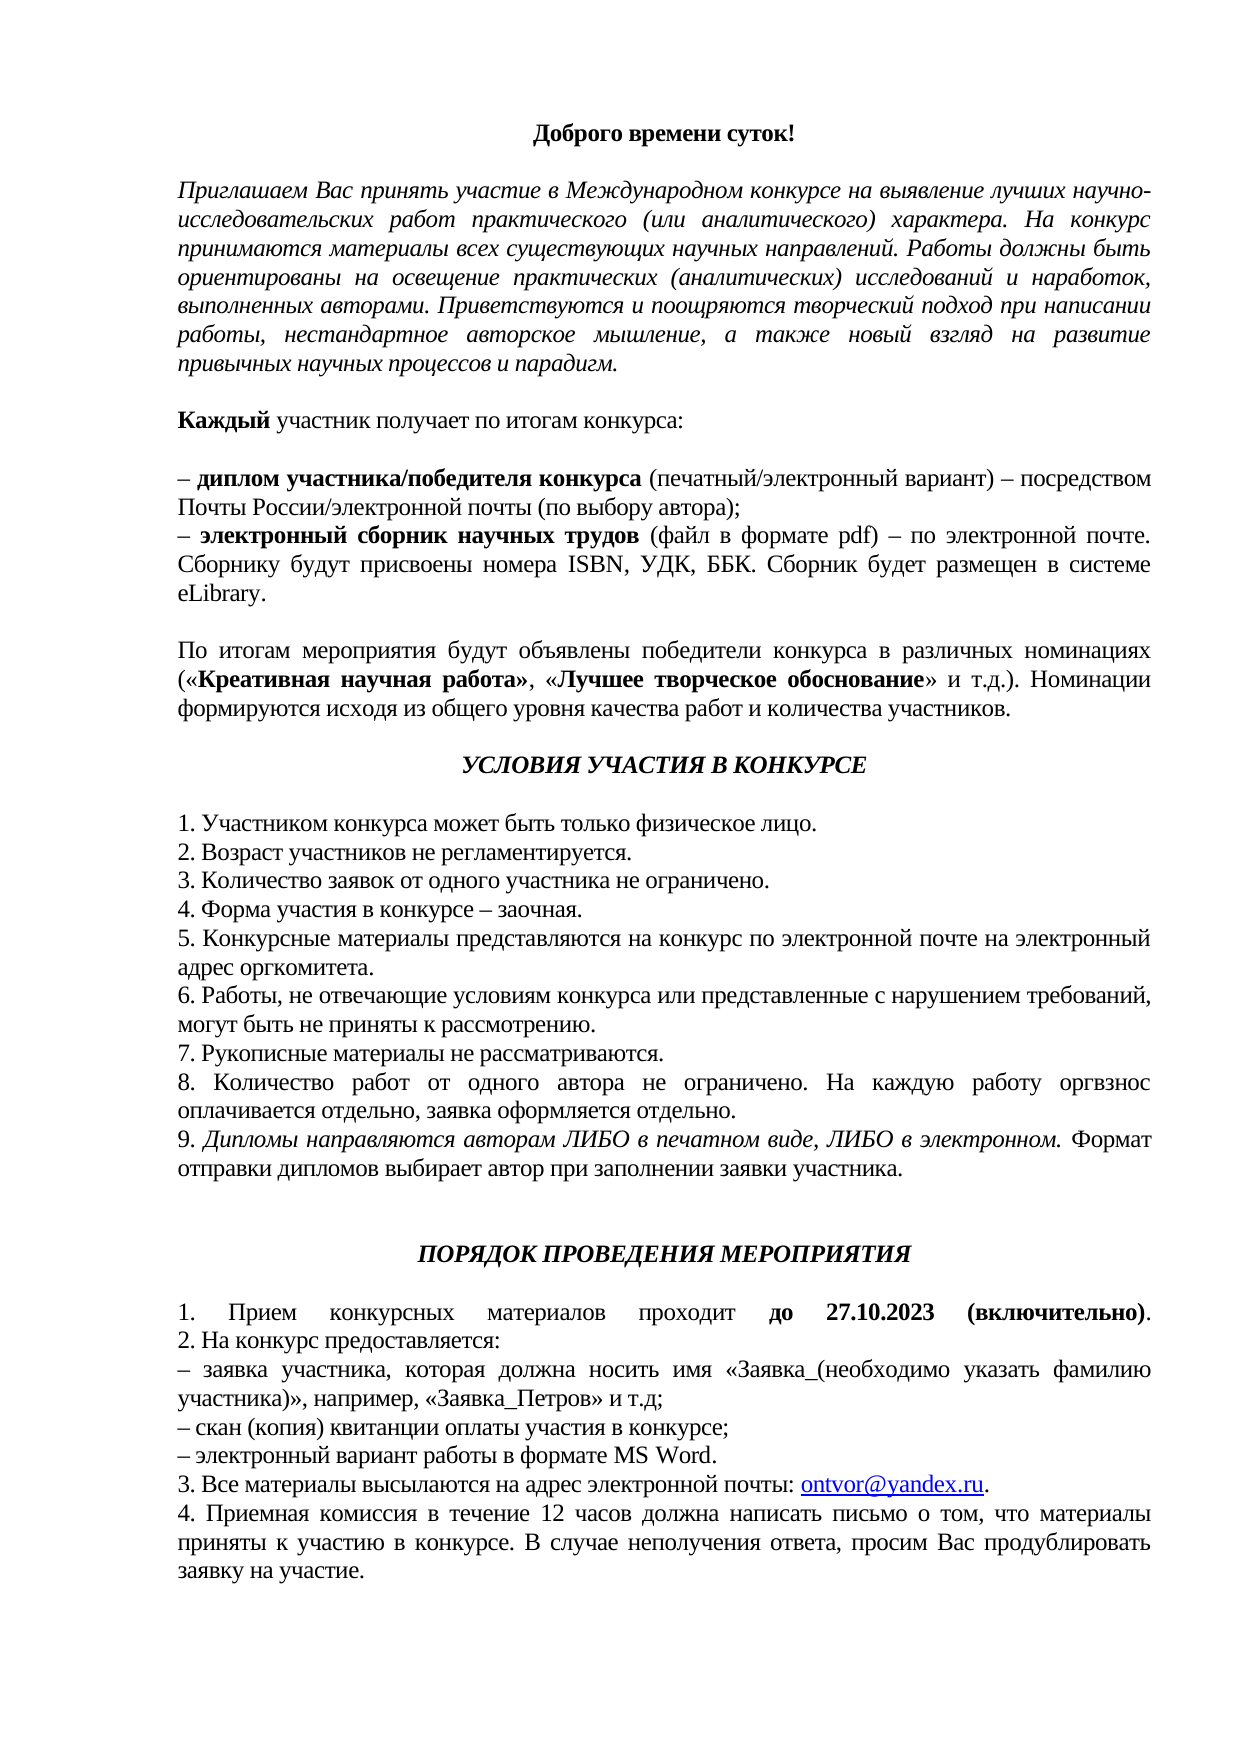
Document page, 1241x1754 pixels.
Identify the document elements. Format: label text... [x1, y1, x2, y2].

text Каждый участник получает по итогам конкурса: [177, 406, 1152, 434]
text По итогам мероприятия будут объявлены победители конкурса в различных номинациях («Креативная научная работа», «Лучшее творческое обоснование» и т.д.). Номинации формируются исходя из общего уровня качества работ и количества участников. [177, 636, 1152, 722]
text – заявка участника, которая должна носить имя «Заявка_(необходимо указать фамилию участника)», например, «Заявка_Петров» и т.д; [177, 1354, 1152, 1412]
text – скан (копия) квитанции оплаты участия в конкурсе; [177, 1412, 1152, 1441]
text 6. Работы, не отвечающие условиям конкурса или представленные с нарушением требований, могут быть не приняты к рассмотрению. [177, 981, 1152, 1038]
text ПОРЯДОК ПРОВЕДЕНИЯ МЕРОПРИЯТИЯ [177, 1239, 1152, 1268]
text Доброго времени суток! [177, 118, 1152, 147]
text 3. Количество заявок от одного участника не ограничено. [177, 866, 1152, 894]
text 5. Конкурсные материалы представляются на конкурс по электронной почте на электронный адрес оргкомитета. [177, 923, 1152, 981]
text 3. Все материалы высылаются на адрес электронной почты: ontvor@yandex.ru. [177, 1469, 1152, 1498]
text – электронный вариант работы в формате MS Word. [177, 1441, 1152, 1469]
text 4. Форма участия в конкурсе – заочная. [177, 894, 1152, 923]
text 1. Прием конкурсных материалов проходит до 27.10.2023 (включительно). 2. На конкурс предоставляется: [177, 1297, 1152, 1354]
text – электронный сборник научных трудов (файл в формате pdf) – по электронной почте. Сборнику будут присвоены номера ISBN, УДК, ББК. Сборник будет размещен в системе eLibrary. [177, 521, 1152, 607]
text 4. Приемная комиссия в течение 12 часов должна написать письмо о том, что материалы приняты к участию в конкурсе. В случае неполучения ответа, просим Вас продублировать заявку на участие. [177, 1498, 1152, 1584]
text Приглашаем Вас принять участие в Международном конкурсе на выявление лучших научно-исследовательских работ практического (или аналитического) характера. На конкурс принимаются материалы всех существующих научных направлений. Работы должны быть ориентированы на освещение практических (аналитических) исследований и наработок, выполненных авторами. Приветствуются и поощряются творческий подход при написании работы, нестандартное авторское мышление, а также новый взгляд на развитие привычных научных процессов и парадигм. [177, 176, 1152, 377]
text 7. Рукописные материалы не рассматриваются. [177, 1038, 1152, 1067]
text 1. Участником конкурса может быть только физическое лицо. [177, 779, 1152, 837]
text 8. Количество работ от одного автора не ограничено. На каждую работу оргвзнос оплачивается отдельно, заявка оформляется отдельно. [177, 1067, 1152, 1124]
text 2. Возраст участников не регламентируется. [177, 837, 1152, 866]
text – диплом участника/победителя конкурса (печатный/электронный вариант) – посредством Почты России/электронной почты (по выбору автора); [177, 463, 1152, 521]
text УСЛОВИЯ УЧАСТИЯ В КОНКУРСЕ [177, 751, 1152, 779]
text 9. Дипломы направляются авторам ЛИБО в печатном виде, ЛИБО в электронном. Формат отправки дипломов выбирает автор при заполнении заявки участника. [177, 1124, 1152, 1182]
